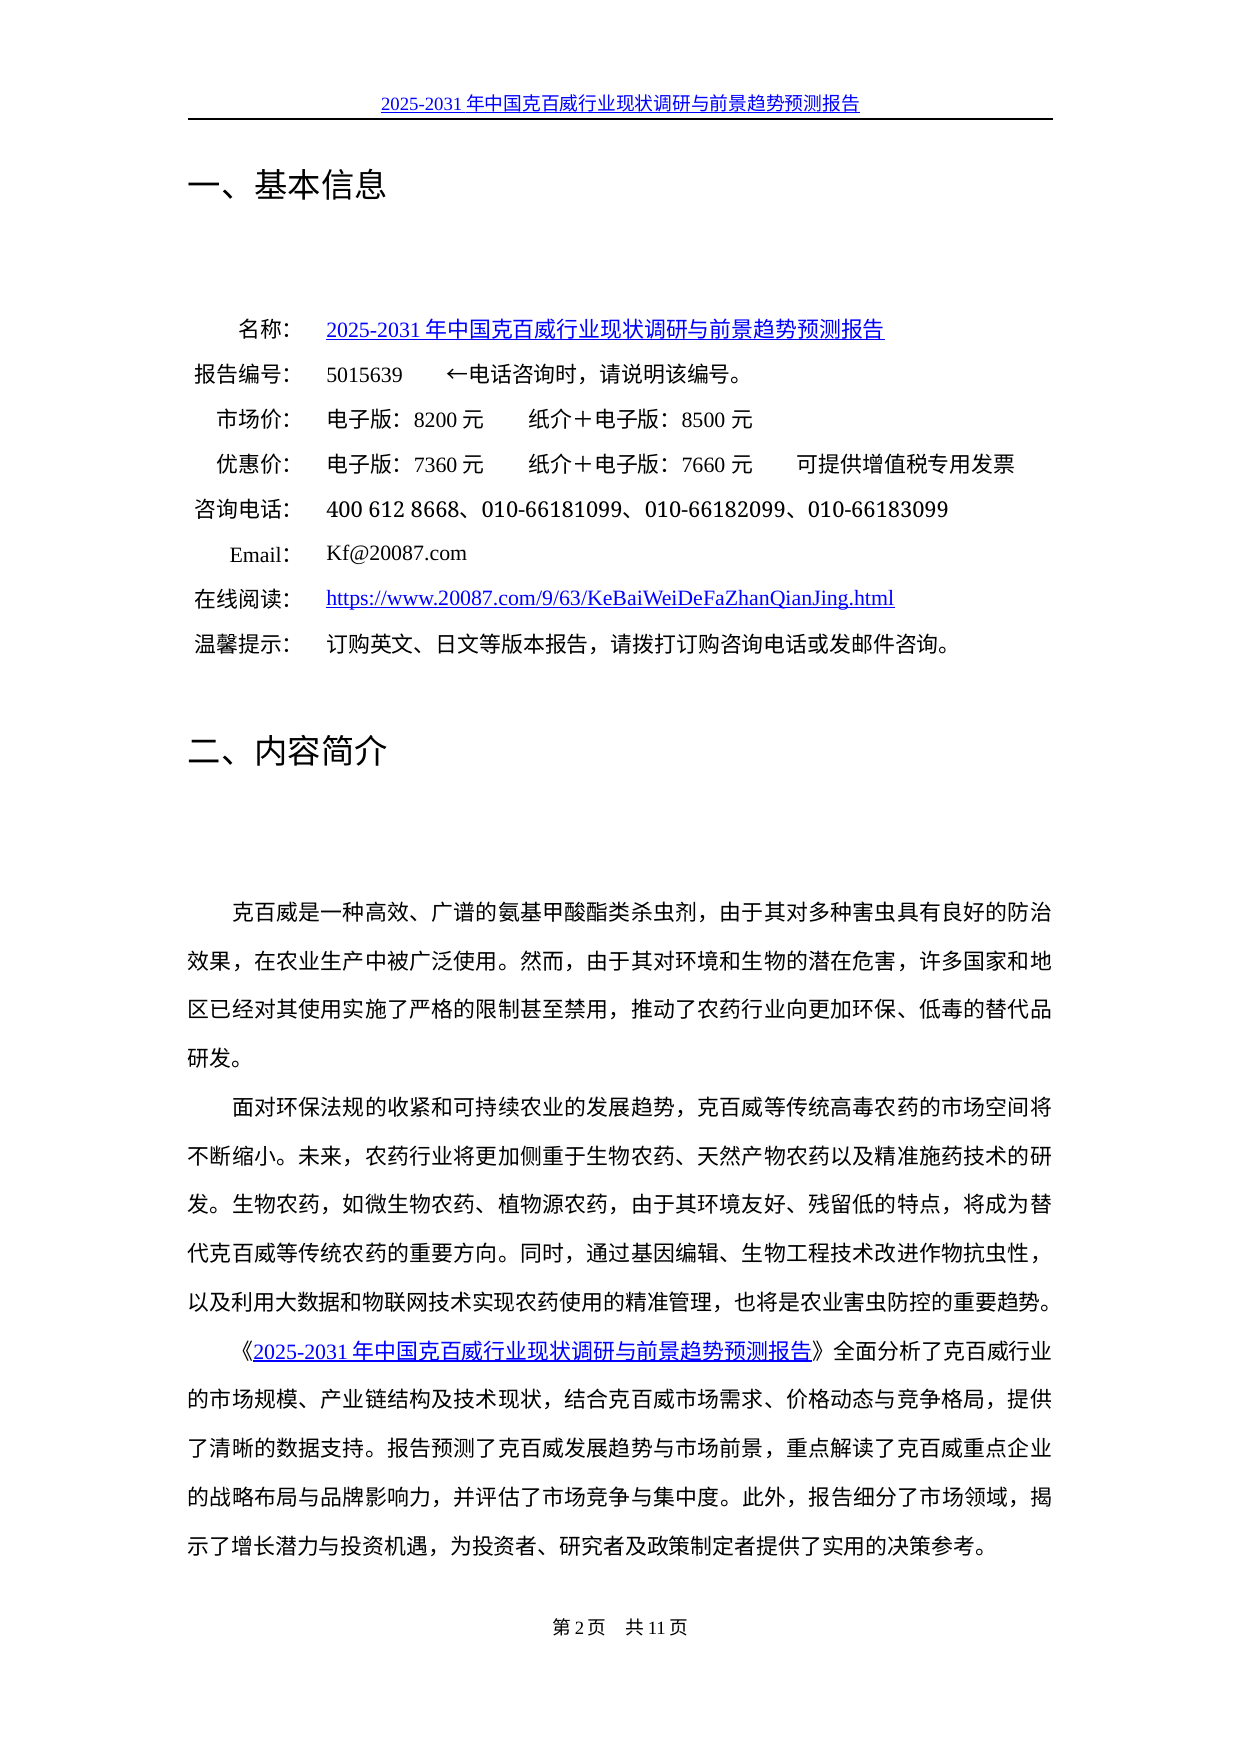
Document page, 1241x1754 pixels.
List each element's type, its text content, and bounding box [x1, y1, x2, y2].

table_cell 电子版：7360 元 纸介＋电子版：7660 元 可提供增值税专用发票 [315, 447, 1073, 492]
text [187, 894, 1053, 1561]
table_header 2025-2031年中国克百威行业现状调研与前景趋势预测报告 [315, 312, 1073, 357]
table_cell 市场价： [167, 402, 315, 447]
title 二、内容简介 [187, 717, 1053, 782]
table_cell 温馨提示： [167, 627, 315, 672]
table_cell [315, 582, 1073, 627]
table_cell 报告编号： [167, 357, 315, 402]
table_cell 5015639 ←电话咨询时，请说明该编号。 [315, 357, 1073, 402]
table_cell 电子版：8200 元 纸介＋电子版：8500 元 [315, 402, 1073, 447]
table_cell 订购英文、日文等版本报告，请拨打订购咨询电话或发邮件咨询。 [315, 627, 1073, 672]
table_cell 400 612 8668、010-66181099、010-66182099、010-66183099 [315, 492, 1073, 537]
table_cell Kf@20087.com [315, 537, 1073, 582]
table_cell 在线阅读： [167, 582, 315, 627]
table_cell 咨询电话： [167, 492, 315, 537]
table_cell 优惠价： [167, 447, 315, 492]
title 一、基本信息 [187, 150, 1053, 215]
table_cell Email： [167, 537, 315, 582]
table_header 名称： [167, 312, 315, 357]
